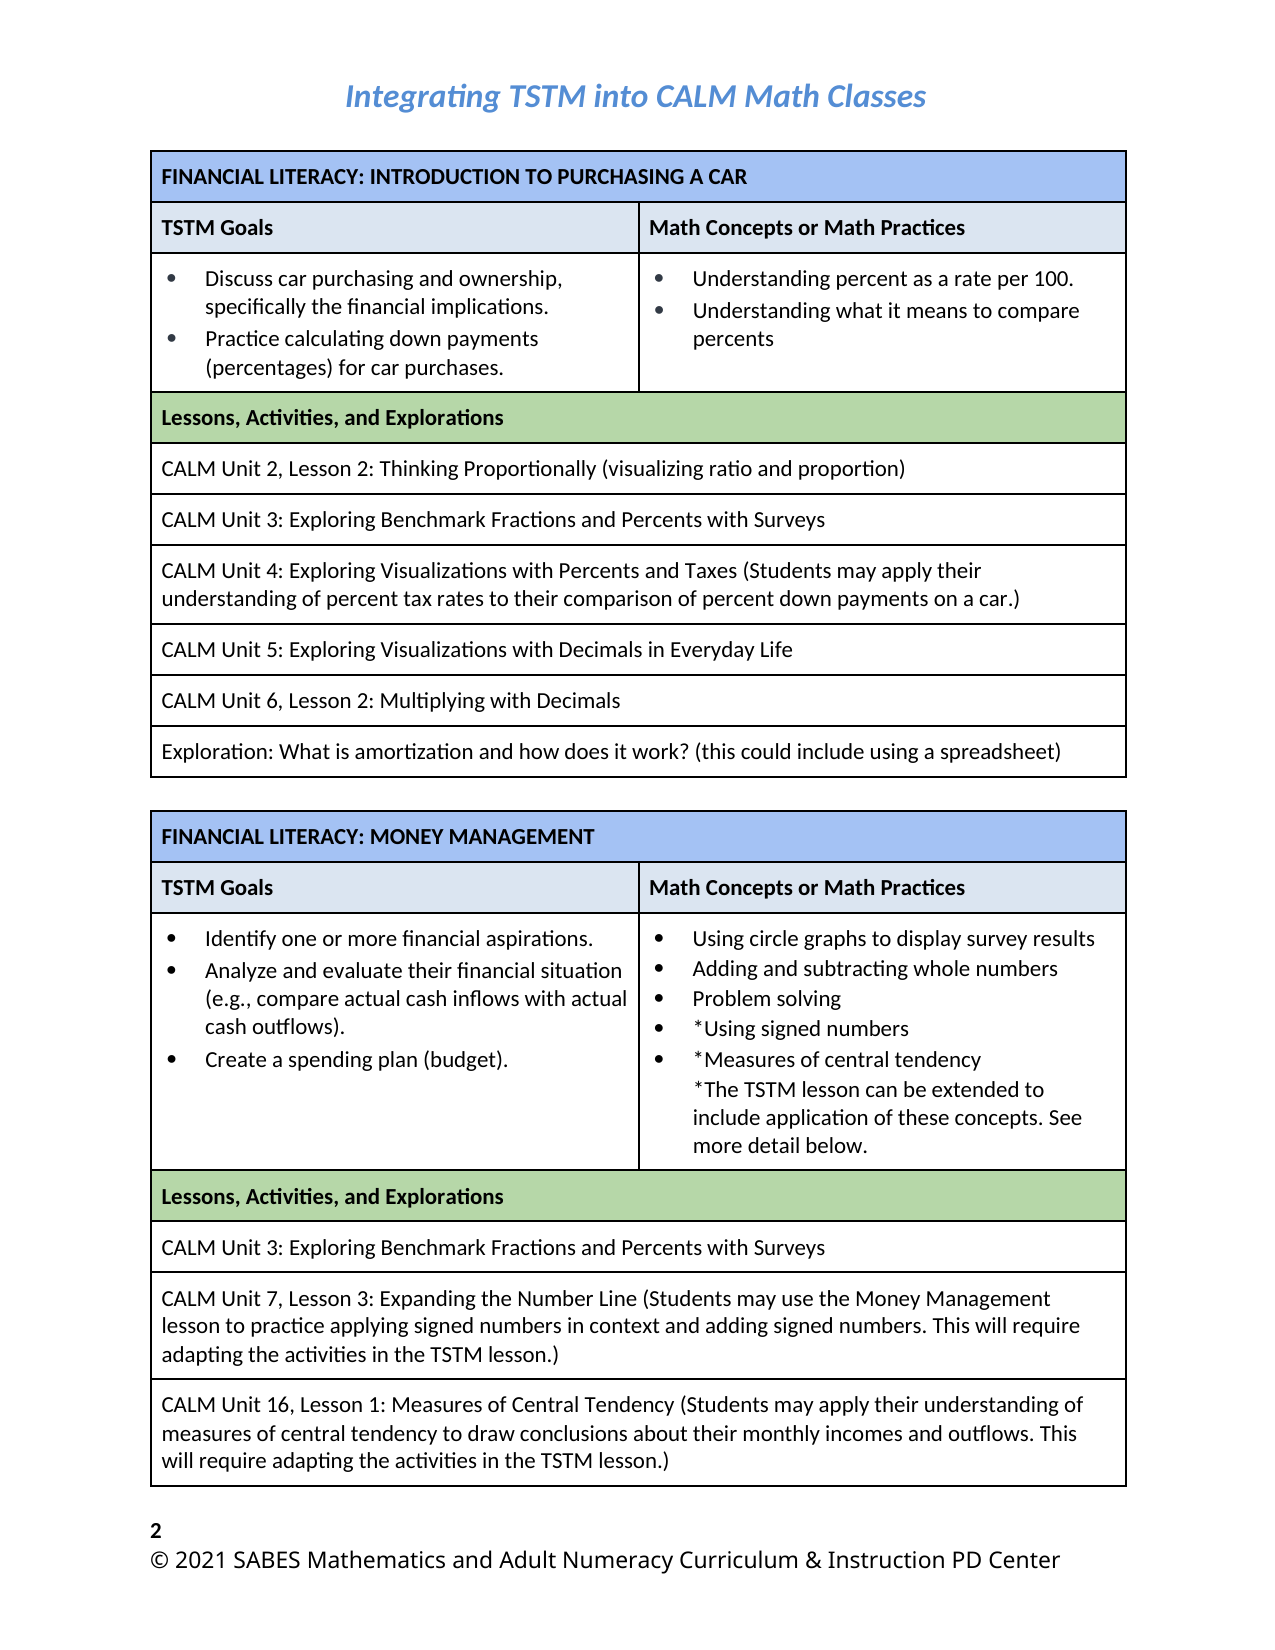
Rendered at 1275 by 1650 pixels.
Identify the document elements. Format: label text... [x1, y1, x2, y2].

table_cell CALM Unit 5: Exploring Visualizations with Decimals in Everyday Life [152, 625, 1125, 674]
table_cell CALM Unit 16, Lesson 1: Measures of Central Tendency (Students may apply their understanding of measures of central tendency to draw conclusions about their monthly incomes and outflows. This will require adapting the activities in the TSTM lesson.) [152, 1380, 1125, 1485]
table_cell Lessons, Activities, and Explorations [152, 1171, 1125, 1220]
table_cell CALM Unit 4: Exploring Visualizations with Percents and Taxes (Students may apply their understanding of percent tax rates to their comparison of percent down payments on a car.) [152, 546, 1125, 623]
table_cell Exploration: What is amortization and how does it work? (this could include using a spreadsheet) [152, 727, 1125, 776]
table_cell Math Concepts or Math Practices [640, 863, 1125, 912]
table_cell CALM Unit 3: Exploring Benchmark Fractions and Percents with Surveys [152, 1222, 1125, 1271]
table_cell Lessons, Activities, and Explorations [152, 393, 1125, 442]
table_cell Math Concepts or Math Practices [640, 203, 1125, 252]
table_header FINANCIAL LITERACY: MONEY MANAGEMENT [152, 812, 1125, 861]
table_cell Discuss car purchasing and ownership, specifically the financial implications. Practice calculating down payments (percentages) for car purchases. [152, 254, 638, 391]
table_cell CALM Unit 7, Lesson 3: Expanding the Number Line (Students may use the Money Management lesson to practice applying signed numbers in context and adding signed numbers. This will require adapting the activities in the TSTM lesson.) [152, 1273, 1125, 1378]
table_cell Using circle graphs to display survey results Adding and subtracting whole numbers Problem solving *Using signed numbers *Measures of central tendency *The TSTM lesson can be extended to include application of these concepts. See more detail below. [640, 914, 1125, 1169]
table_header FINANCIAL LITERACY: INTRODUCTION TO PURCHASING A CAR [152, 152, 1125, 201]
table_cell Understanding percent as a rate per 100. Understanding what it means to compare percents [640, 254, 1125, 391]
table_cell CALM Unit 2, Lesson 2: Thinking Proportionally (visualizing ratio and proportion) [152, 444, 1125, 493]
table_cell CALM Unit 6, Lesson 2: Multiplying with Decimals [152, 676, 1125, 725]
table_cell Identify one or more financial aspirations. Analyze and evaluate their financial situation (e.g., compare actual cash inflows with actual cash outflows). Create a spending plan (budget). [152, 914, 638, 1169]
table_cell CALM Unit 3: Exploring Benchmark Fractions and Percents with Surveys [152, 495, 1125, 544]
table_cell TSTM Goals [152, 203, 638, 252]
table_cell TSTM Goals [152, 863, 638, 912]
